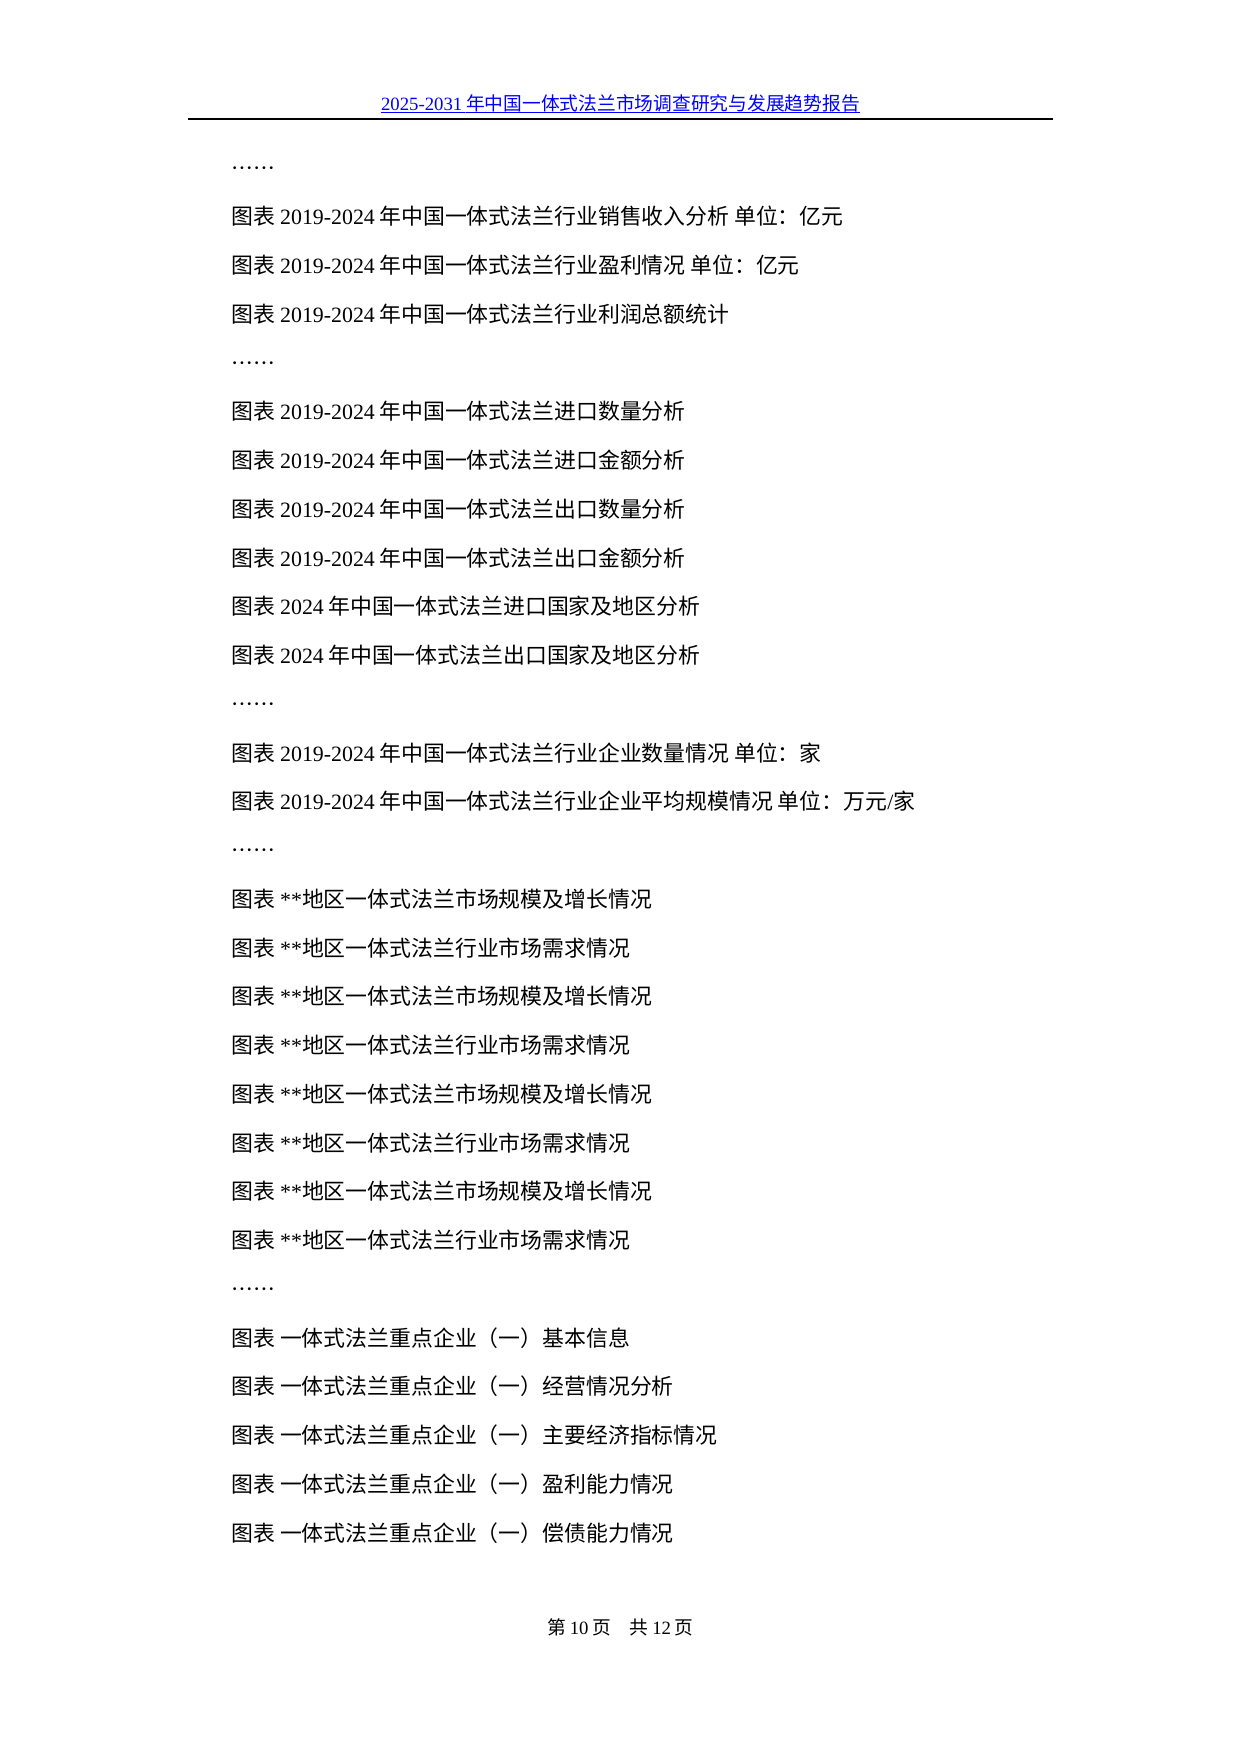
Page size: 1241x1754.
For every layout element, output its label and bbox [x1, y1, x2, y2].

text [187, 150, 1053, 1548]
